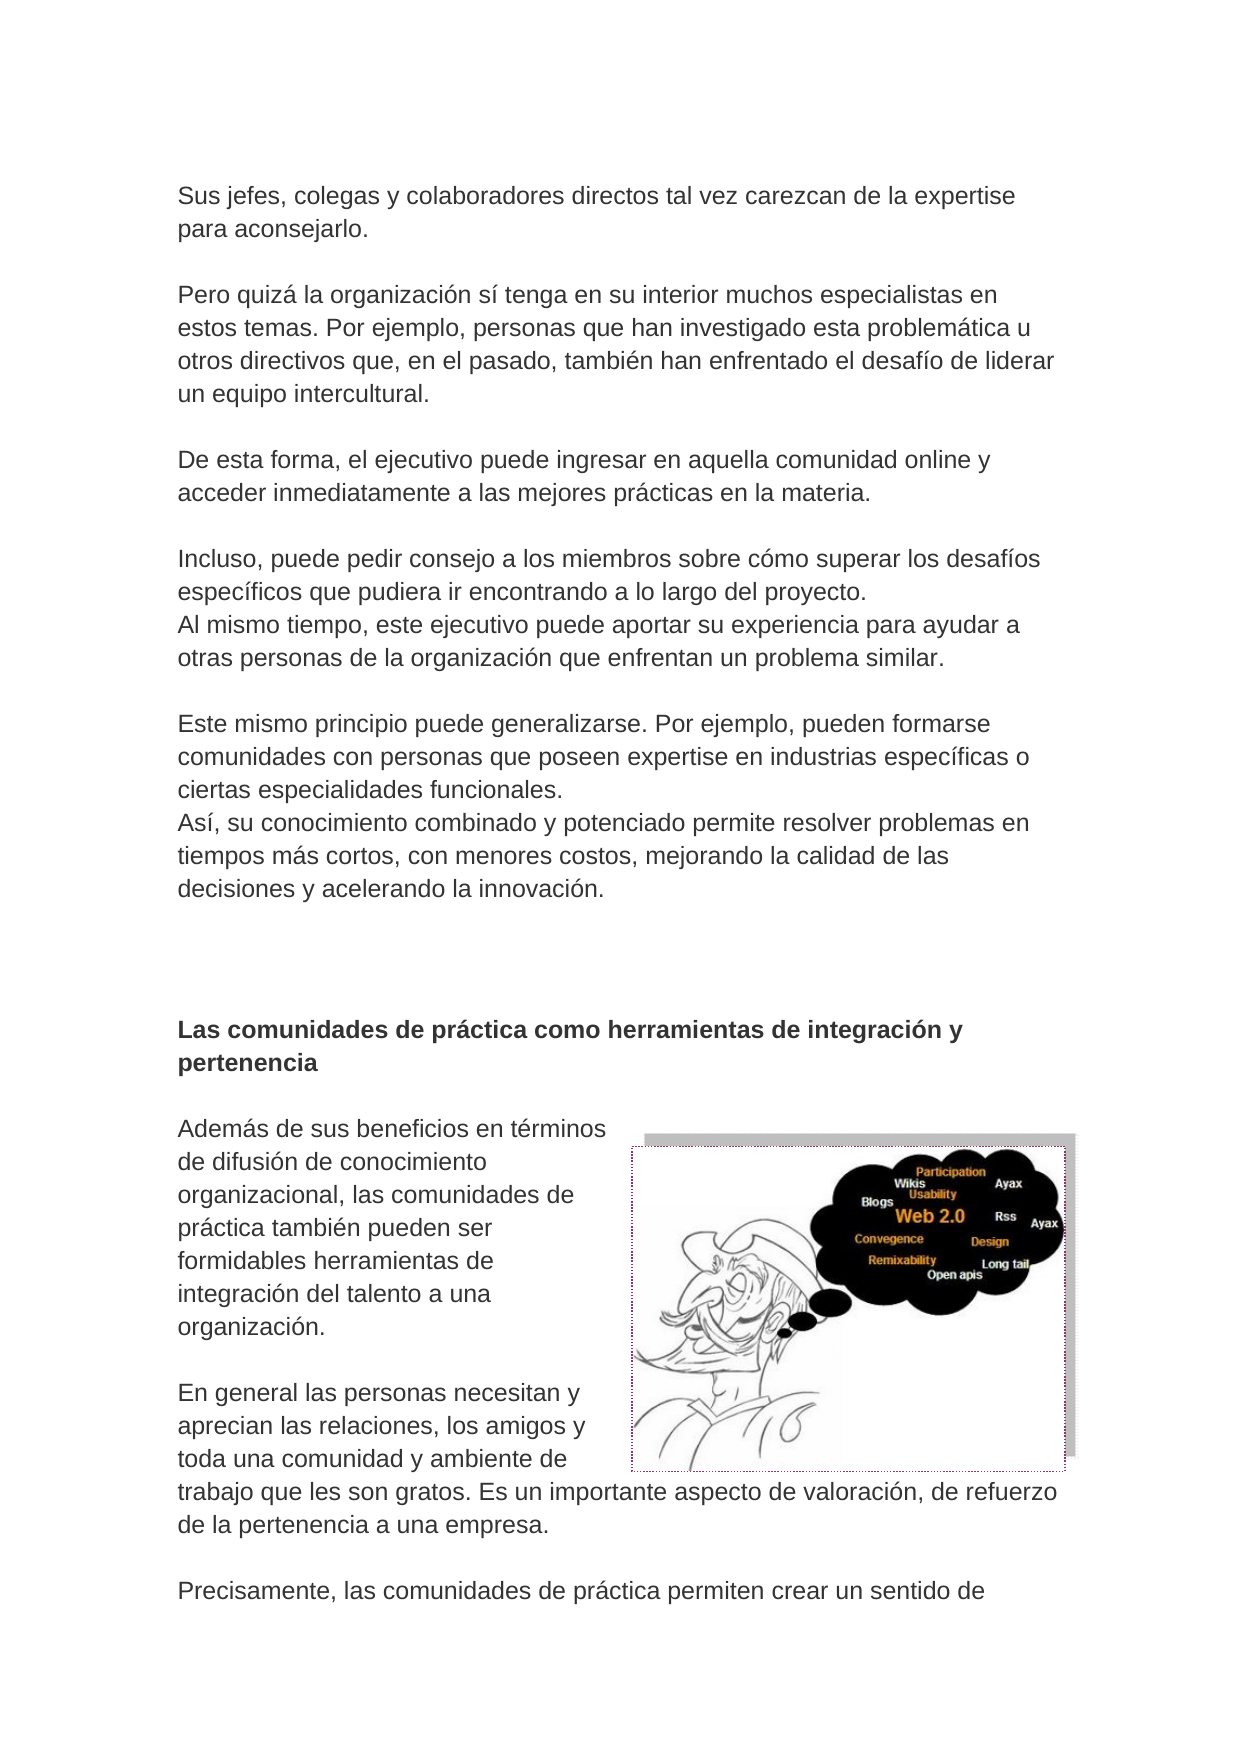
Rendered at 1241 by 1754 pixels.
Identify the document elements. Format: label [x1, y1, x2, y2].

picture [632, 1146, 1065, 1471]
text [177, 982, 1063, 1605]
text [177, 148, 1063, 903]
